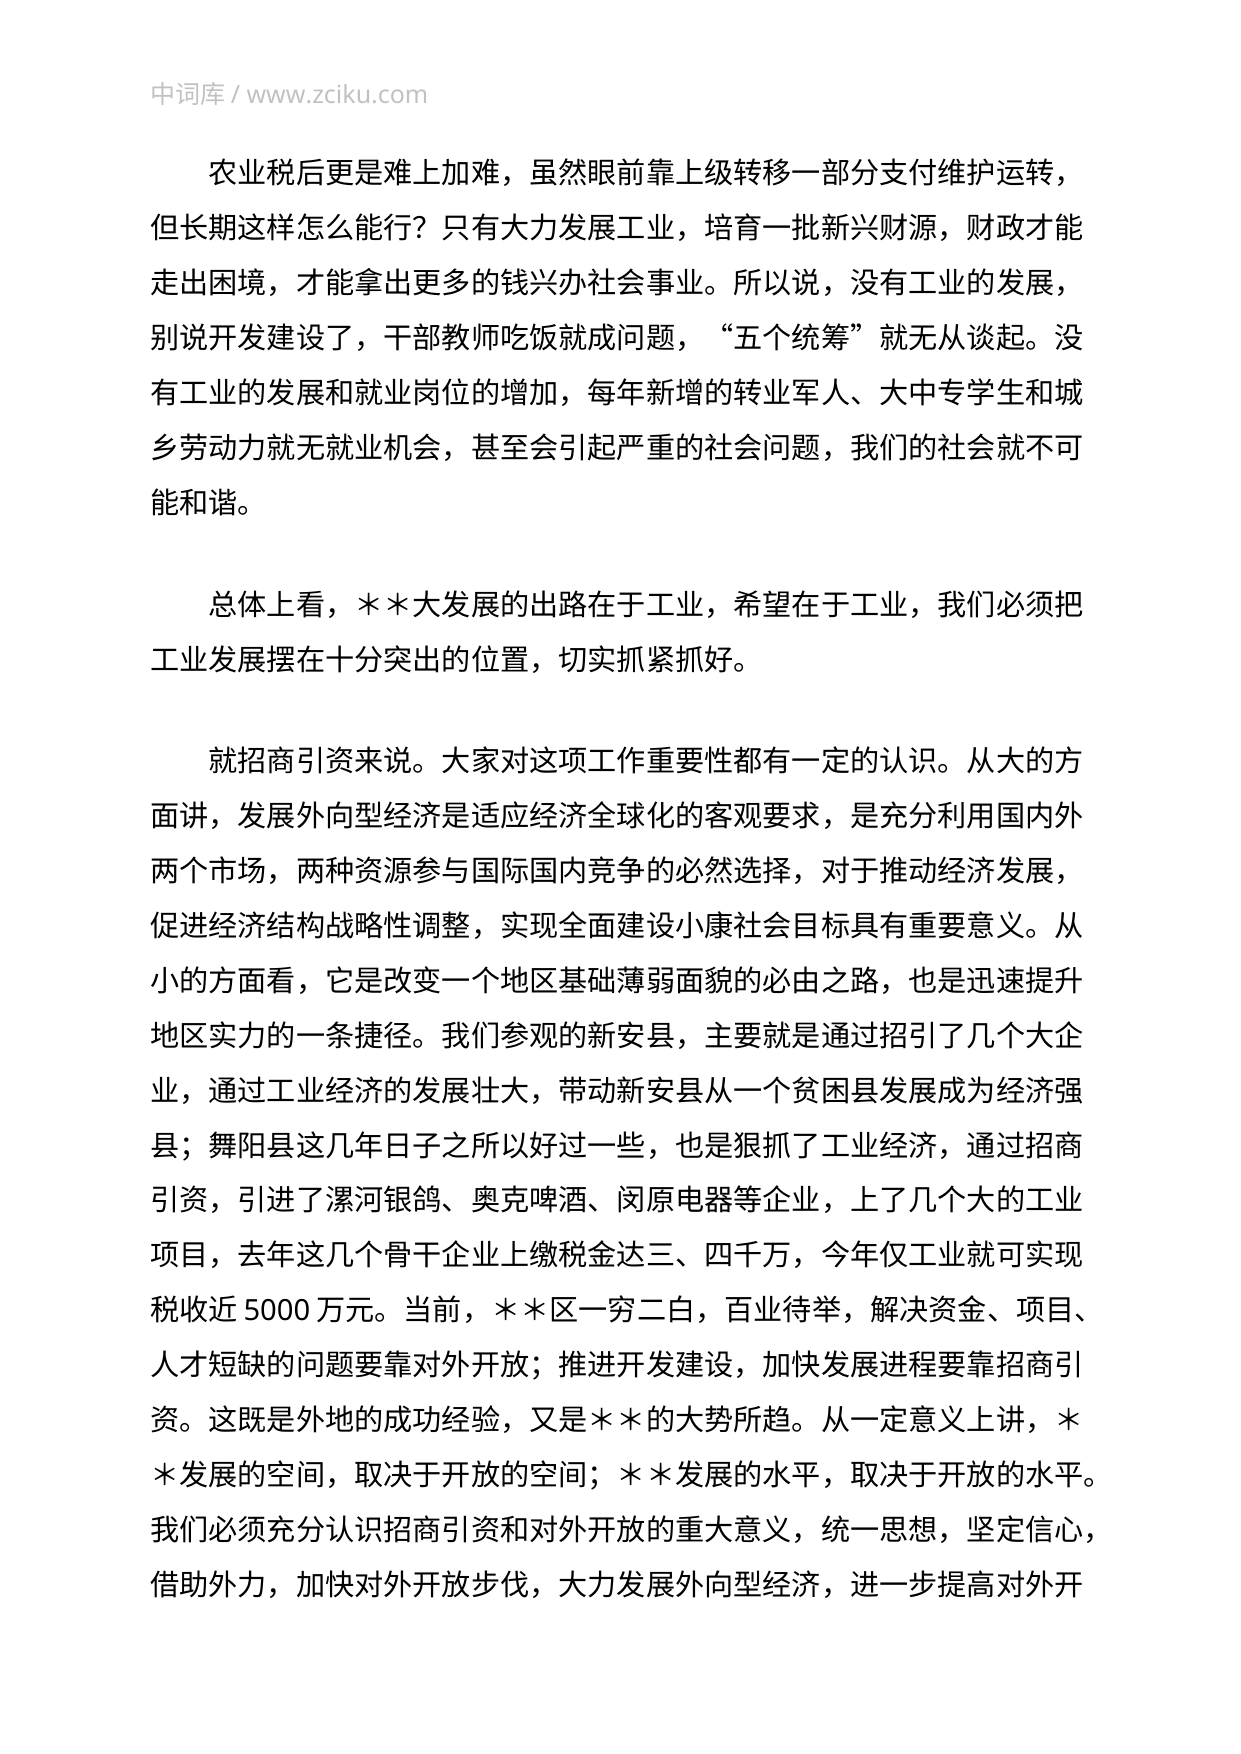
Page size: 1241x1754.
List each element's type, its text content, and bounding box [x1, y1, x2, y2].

text 总体上看，＊＊大发展的出路在于工业，希望在于工业，我们必须把工业发展摆在十分突出的位置，切实抓紧抓好。 [150, 581, 1090, 678]
text 农业税后更是难上加难，虽然眼前靠上级转移一部分支付维护运转，但长期这样怎么能行？只有大力发展工业，培育一批新兴财源，财政才能走出困境，才能拿出更多的钱兴办社会事业。所以说，没有工业的发展，别说开发建设了，干部教师吃饭就成问题，“五个统筹”就无从谈起。没有工业的发展和就业岗位的增加，每年新增的转业军人、大中专学生和城乡劳动力就无就业机会，甚至会引起严重的社会问题，我们的社会就不可能和谐。 [150, 150, 1090, 522]
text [150, 738, 1090, 1604]
